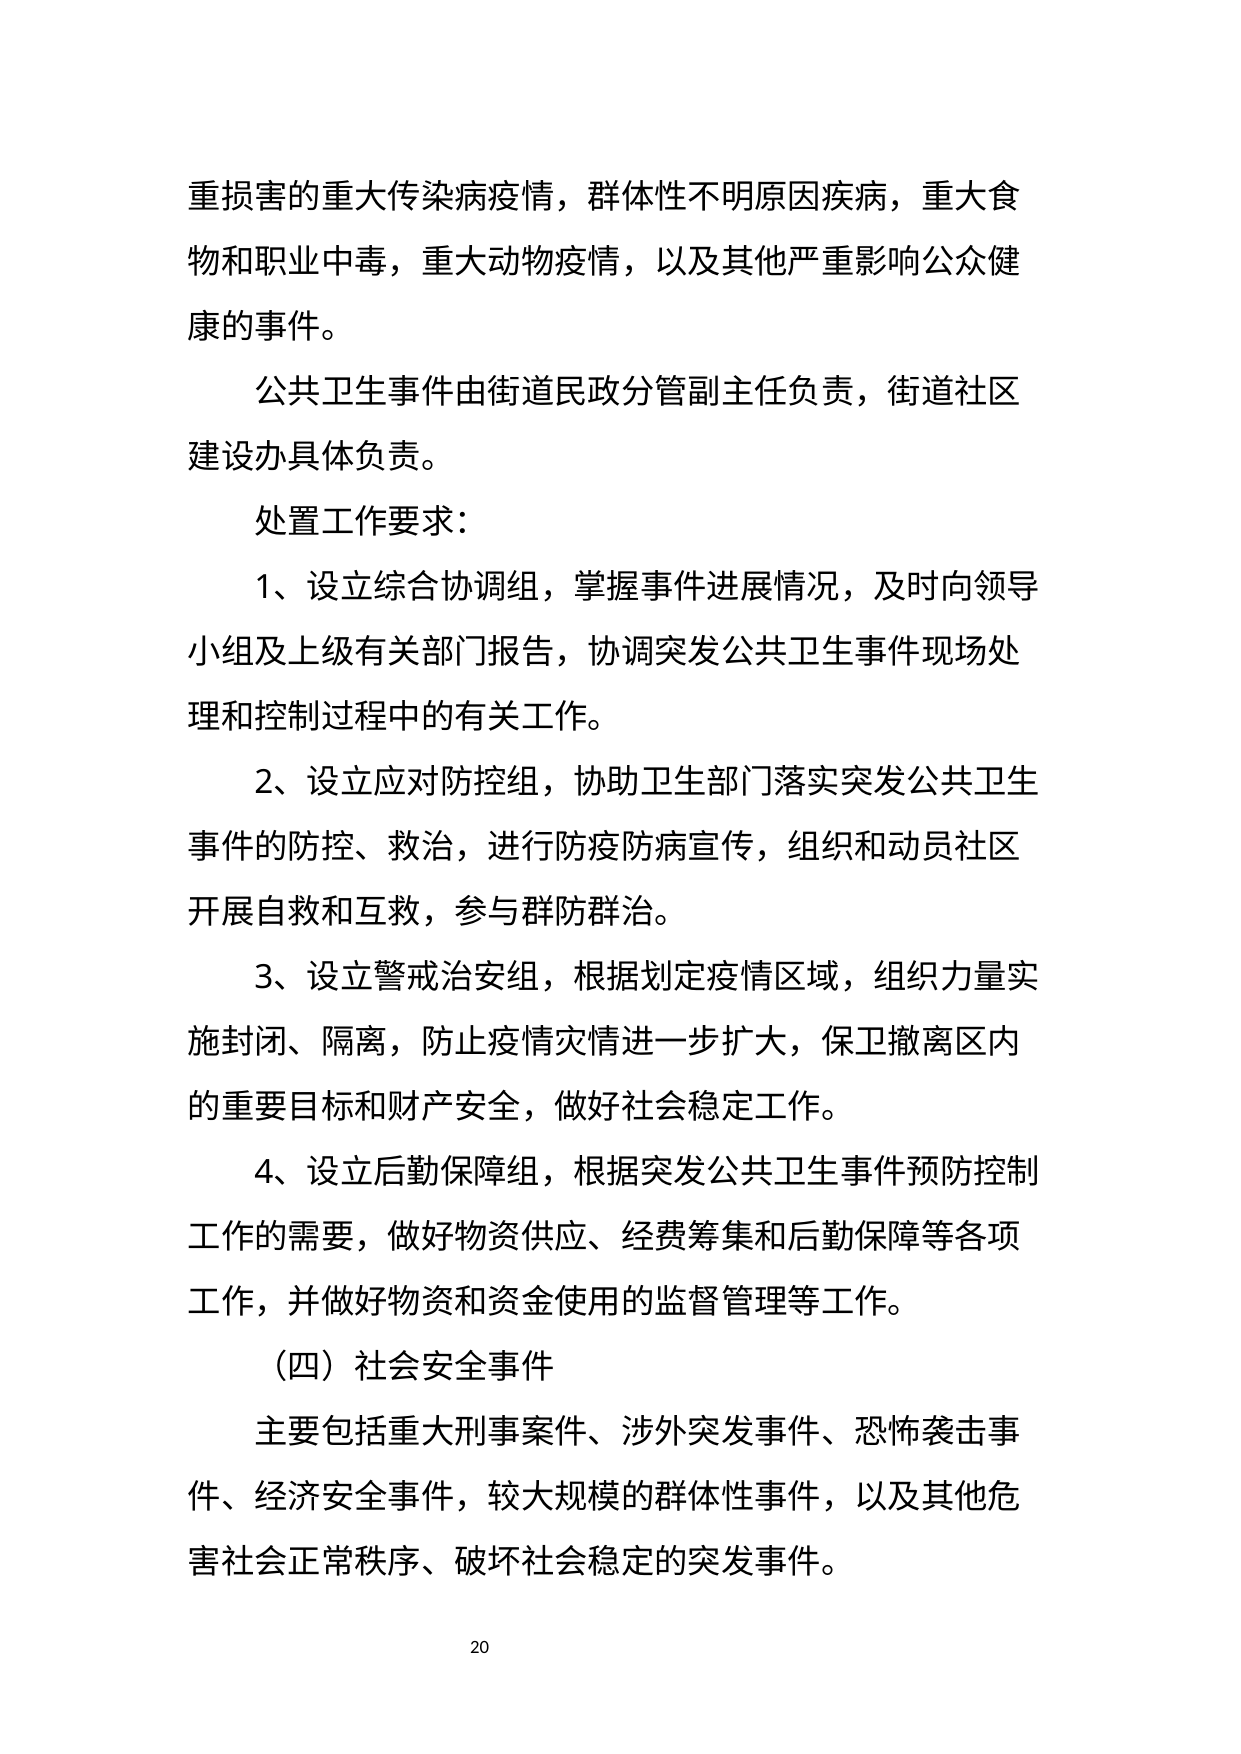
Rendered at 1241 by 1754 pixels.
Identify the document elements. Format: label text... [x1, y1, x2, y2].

text 1、设立综合协调组，掌握事件进展情况，及时向领导小组及上级有关部门报告，协调突发公共卫生事件现场处理和控制过程中的有关工作。 [187, 552, 1053, 747]
text 处置工作要求： [187, 487, 1053, 552]
text 3、设立警戒治安组，根据划定疫情区域，组织力量实施封闭、隔离，防止疫情灾情进一步扩大，保卫撤离区内的重要目标和财产安全，做好社会稳定工作。 [187, 942, 1053, 1137]
text 2、设立应对防控组，协助卫生部门落实突发公共卫生事件的防控、救治，进行防疫防病宣传，组织和动员社区开展自救和互救，参与群防群治。 [187, 747, 1053, 942]
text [187, 162, 1053, 357]
text 4、设立后勤保障组，根据突发公共卫生事件预防控制工作的需要，做好物资供应、经费筹集和后勤保障等各项工作，并做好物资和资金使用的监督管理等工作。 [187, 1137, 1053, 1332]
text （四）社会安全事件 [187, 1332, 1053, 1397]
text 公共卫生事件由街道民政分管副主任负责，街道社区建设办具体负责。 [187, 357, 1053, 487]
text 主要包括重大刑事案件、涉外突发事件、恐怖袭击事件、经济安全事件，较大规模的群体性事件，以及其他危害社会正常秩序、破坏社会稳定的突发事件。 [187, 1397, 1053, 1592]
